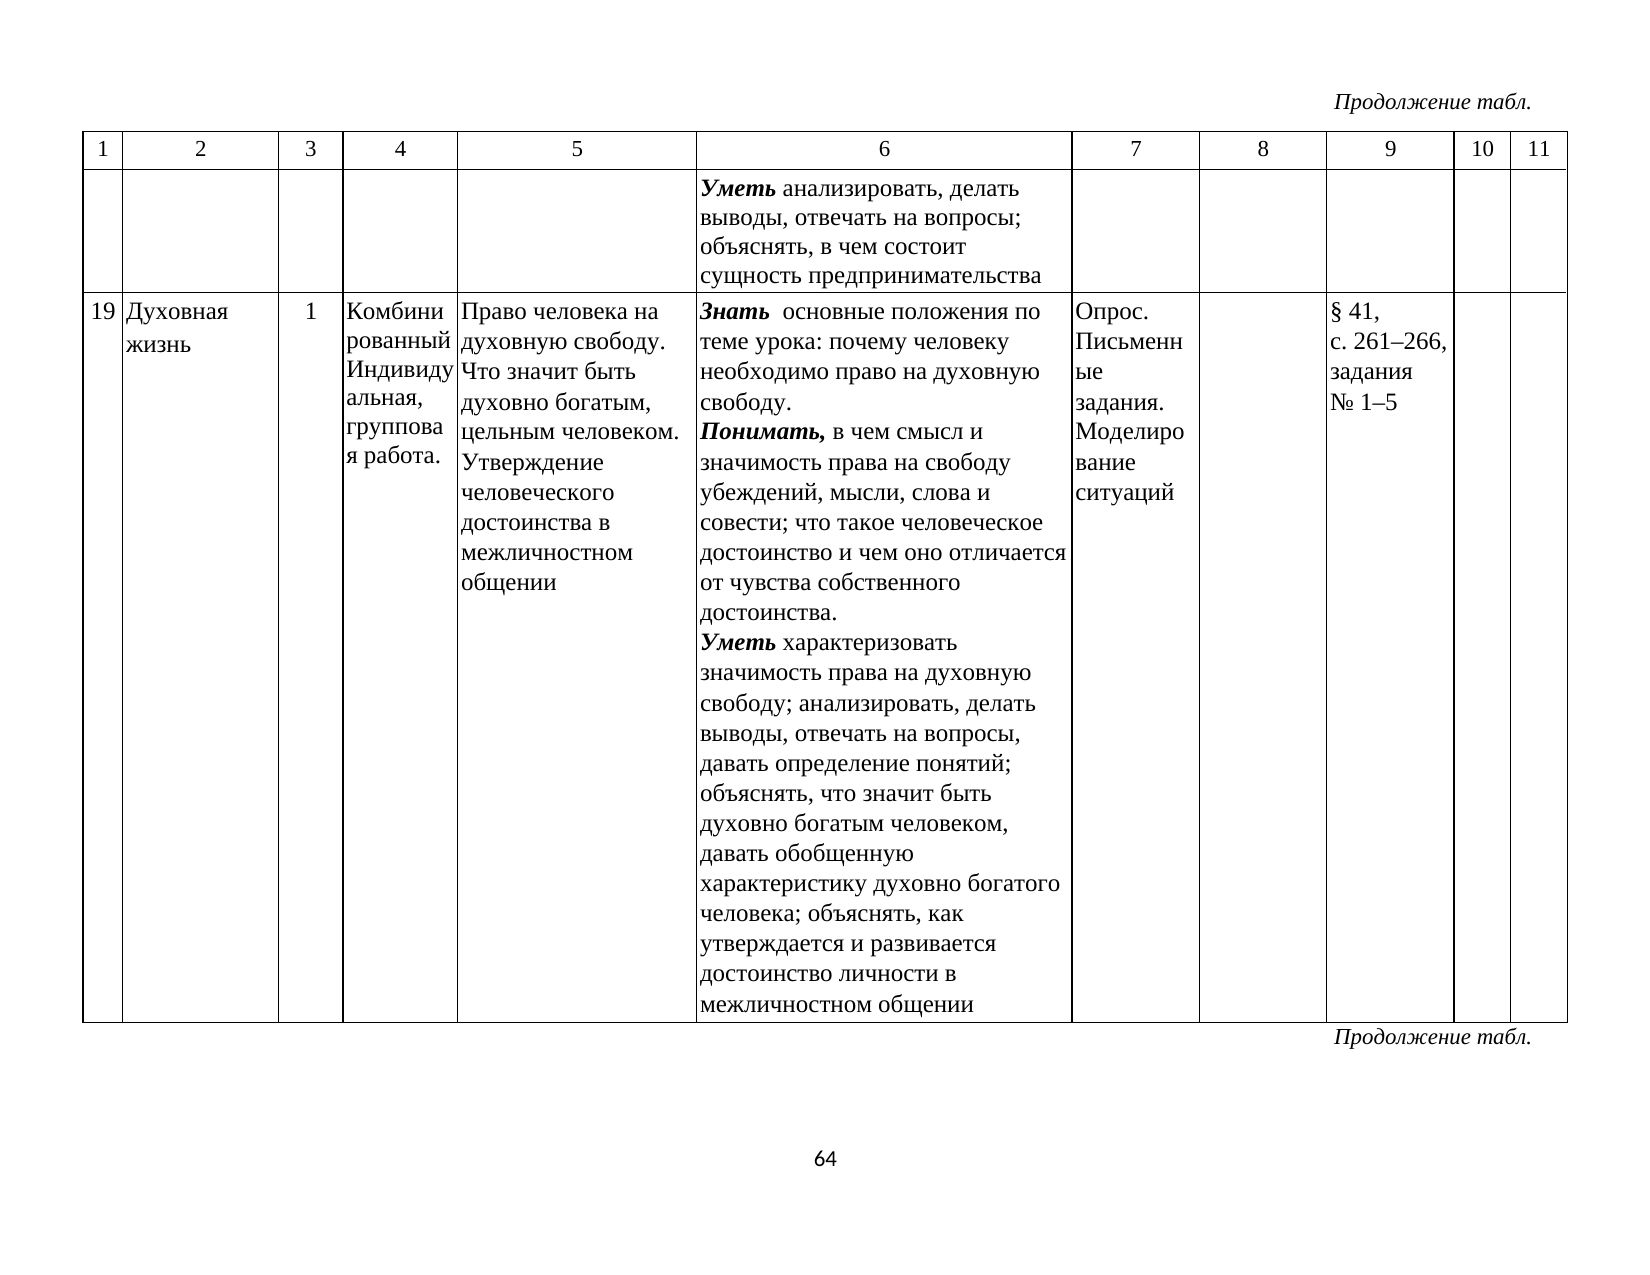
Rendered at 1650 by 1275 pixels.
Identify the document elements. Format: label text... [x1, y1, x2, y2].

table_cell § 41, с. 261–266, задания № 1–5 [1327, 293, 1453, 1022]
table_cell [1200, 170, 1326, 292]
text Продолжение табл. [118, 88, 1532, 115]
table_header 8 [1200, 132, 1326, 169]
table_header 3 [279, 132, 342, 169]
table_cell [458, 170, 696, 292]
table_header 1 [84, 132, 122, 169]
table_cell [1073, 170, 1199, 292]
table_header 7 [1073, 132, 1199, 169]
table_cell [1511, 292, 1567, 1022]
table_header 4 [344, 132, 457, 169]
table_cell Знать основные положения по теме урока: почему человеку необходимо право на духовную свободу. Понимать, в чем смысл и значимость права на свободу убеждений, мысли, слова и совести; что такое человеческое достоинство и чем оно отличается от чувства собственного достоинства. Уметь характеризовать значимость права на духовную свободу; анализировать, делать выводы, отвечать на вопросы, давать определение понятий; объяснять, что значит быть духовно богатым человеком, давать обобщенную характеристику духовно богатого человека; объяснять, как утверждается и развивается достоинство личности в межличностном общении [697, 293, 1071, 1022]
table_cell [344, 170, 457, 292]
table_header 2 [123, 132, 278, 169]
table_cell 19 [84, 293, 122, 1022]
table_cell 1 [279, 293, 342, 1022]
table_cell Уметь анализировать, делать выводы, отвечать на вопросы; объяснять, в чем состоит сущность предпринимательства [697, 170, 1071, 292]
table_cell [1511, 169, 1567, 292]
table_cell [1327, 170, 1453, 292]
table_cell Опрос. Письменные задания. Моделирование ситуаций [1073, 293, 1199, 1022]
table_cell [1455, 293, 1510, 1022]
table_cell [123, 170, 278, 292]
table_cell [1455, 170, 1510, 292]
table_header 11 [1511, 132, 1567, 169]
table_cell [1200, 293, 1326, 1022]
table_header 9 [1327, 132, 1453, 169]
text Продолжение табл. [118, 1023, 1532, 1050]
table_header 5 [458, 132, 696, 169]
table_header 10 [1455, 132, 1510, 169]
table_cell Духовная жизнь [123, 293, 278, 1022]
table_cell [84, 170, 122, 292]
table_cell Право человека на духовную свободу. Что значит быть духовно богатым, цельным человеком. Утверждение человеческого достоинства в межличностном общении [458, 293, 696, 1022]
table_cell [279, 170, 342, 292]
table_header 6 [697, 132, 1071, 169]
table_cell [344, 293, 457, 1022]
